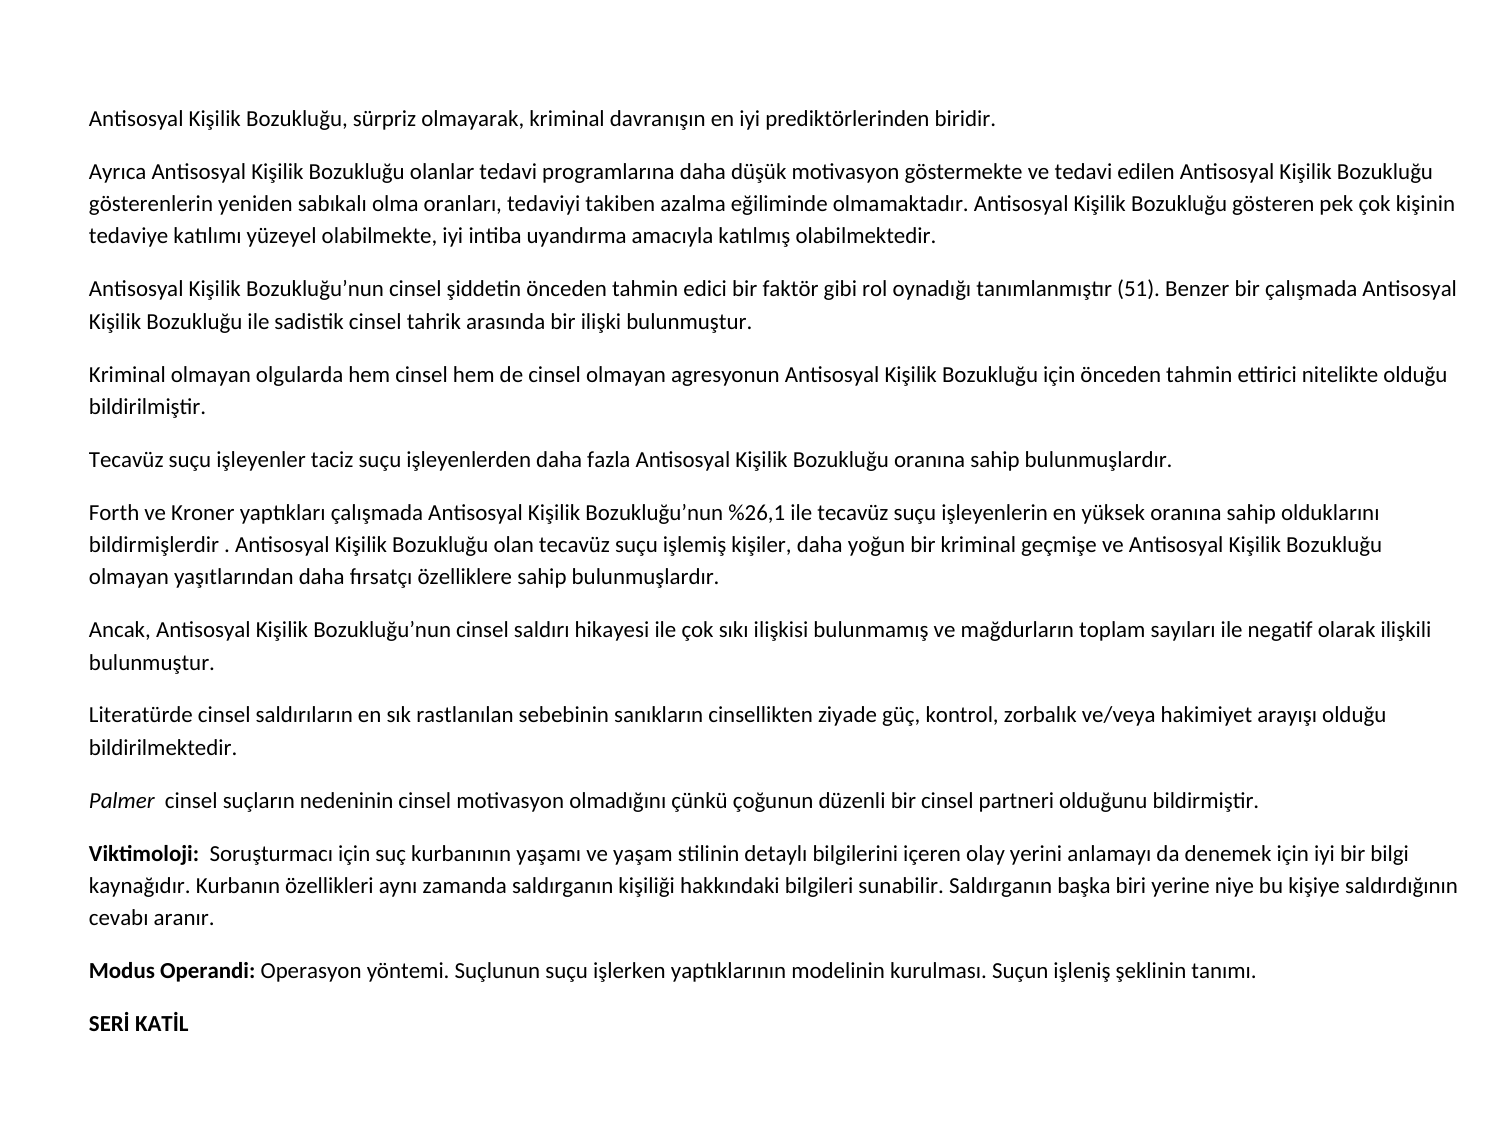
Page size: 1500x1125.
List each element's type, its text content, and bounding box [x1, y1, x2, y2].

text Antisosyal Kişilik Bozukluğu, sürpriz olmayarak, kriminal davranışın en iyi prediktörlerinden biridir. [89, 104, 1462, 132]
text Viktimoloji: Soruşturmacı için suç kurbanının yaşamı ve yaşam stilinin detaylı bilgilerini içeren olay yerini anlamayı da denemek için iyi bir bilgi kaynağıdır. Kurbanın özellikleri aynı zamanda saldırganın kişiliği hakkındaki bilgileri sunabilir. Saldırganın başka biri yerine niye bu kişiye saldırdığının cevabı aranır. [89, 839, 1462, 931]
text Tecavüz suçu işleyenler taciz suçu işleyenlerden daha fazla Antisosyal Kişilik Bozukluğu oranına sahip bulunmuşlardır. [89, 445, 1462, 473]
text Forth ve Kroner yaptıkları çalışmada Antisosyal Kişilik Bozukluğu’nun %26,1 ile tecavüz suçu işleyenlerin en yüksek oranına sahip olduklarını bildirmişlerdir . Antisosyal Kişilik Bozukluğu olan tecavüz suçu işlemiş kişiler, daha yoğun bir kriminal geçmişe ve Antisosyal Kişilik Bozukluğu olmayan yaşıtlarından daha fırsatçı özelliklere sahip bulunmuşlardır. [89, 498, 1462, 590]
text Ayrıca Antisosyal Kişilik Bozukluğu olanlar tedavi programlarına daha düşük motivasyon göstermekte ve tedavi edilen Antisosyal Kişilik Bozukluğu gösterenlerin yeniden sabıkalı olma oranları, tedaviyi takiben azalma eğiliminde olmamaktadır. Antisosyal Kişilik Bozukluğu gösteren pek çok kişinin tedaviye katılımı yüzeyel olabilmekte, iyi intiba uyandırma amacıyla katılmış olabilmektedir. [89, 157, 1462, 249]
text Literatürde cinsel saldırıların en sık rastlanılan sebebinin sanıkların cinsellikten ziyade güç, kontrol, zorbalık ve/veya hakimiyet arayışı olduğu bildirilmektedir. [89, 701, 1462, 761]
text Kriminal olmayan olgularda hem cinsel hem de cinsel olmayan agresyonun Antisosyal Kişilik Bozukluğu için önceden tahmin ettirici nitelikte olduğu bildirilmiştir. [89, 360, 1462, 420]
text Palmer cinsel suçların nedeninin cinsel motivasyon olmadığını çünkü çoğunun düzenli bir cinsel partneri olduğunu bildirmiştir. [89, 786, 1462, 814]
text Antisosyal Kişilik Bozukluğu’nun cinsel şiddetin önceden tahmin edici bir faktör gibi rol oynadığı tanımlanmıştır (51). Benzer bir çalışmada Antisosyal Kişilik Bozukluğu ile sadistik cinsel tahrik arasında bir ilişki bulunmuştur. [89, 274, 1462, 335]
text Ancak, Antisosyal Kişilik Bozukluğu’nun cinsel saldırı hikayesi ile çok sıkı ilişkisi bulunmamış ve mağdurların toplam sayıları ile negatif olarak ilişkili bulunmuştur. [89, 615, 1462, 676]
text SERİ KATİL [89, 1009, 1462, 1037]
text Modus Operandi: Operasyon yöntemi. Suçlunun suçu işlerken yaptıklarının modelinin kurulması. Suçun işleniş şeklinin tanımı. [89, 956, 1462, 984]
